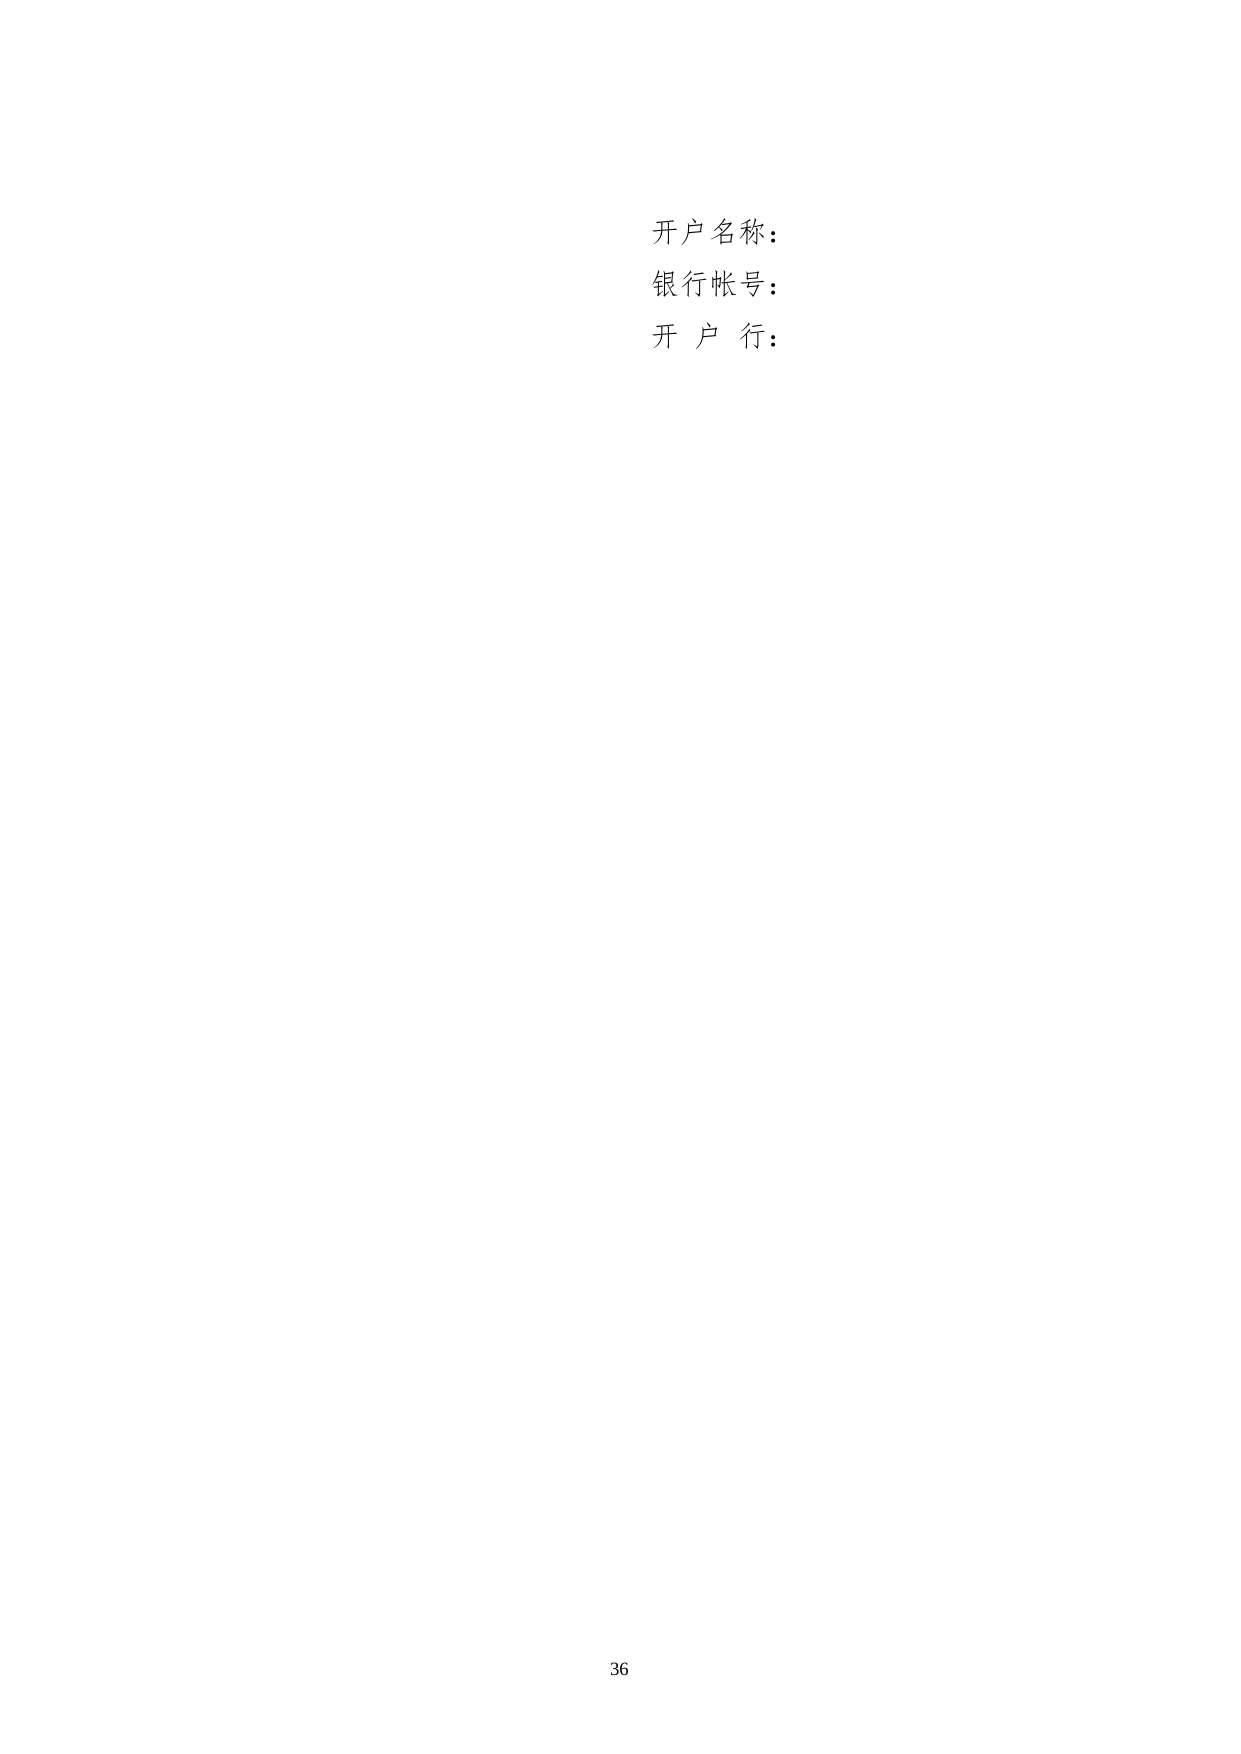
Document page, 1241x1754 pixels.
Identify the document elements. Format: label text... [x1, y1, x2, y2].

text 银行帐号： [147, 253, 1091, 305]
text 开 户 行： [147, 305, 1091, 357]
text 开户名称： [147, 201, 1091, 253]
